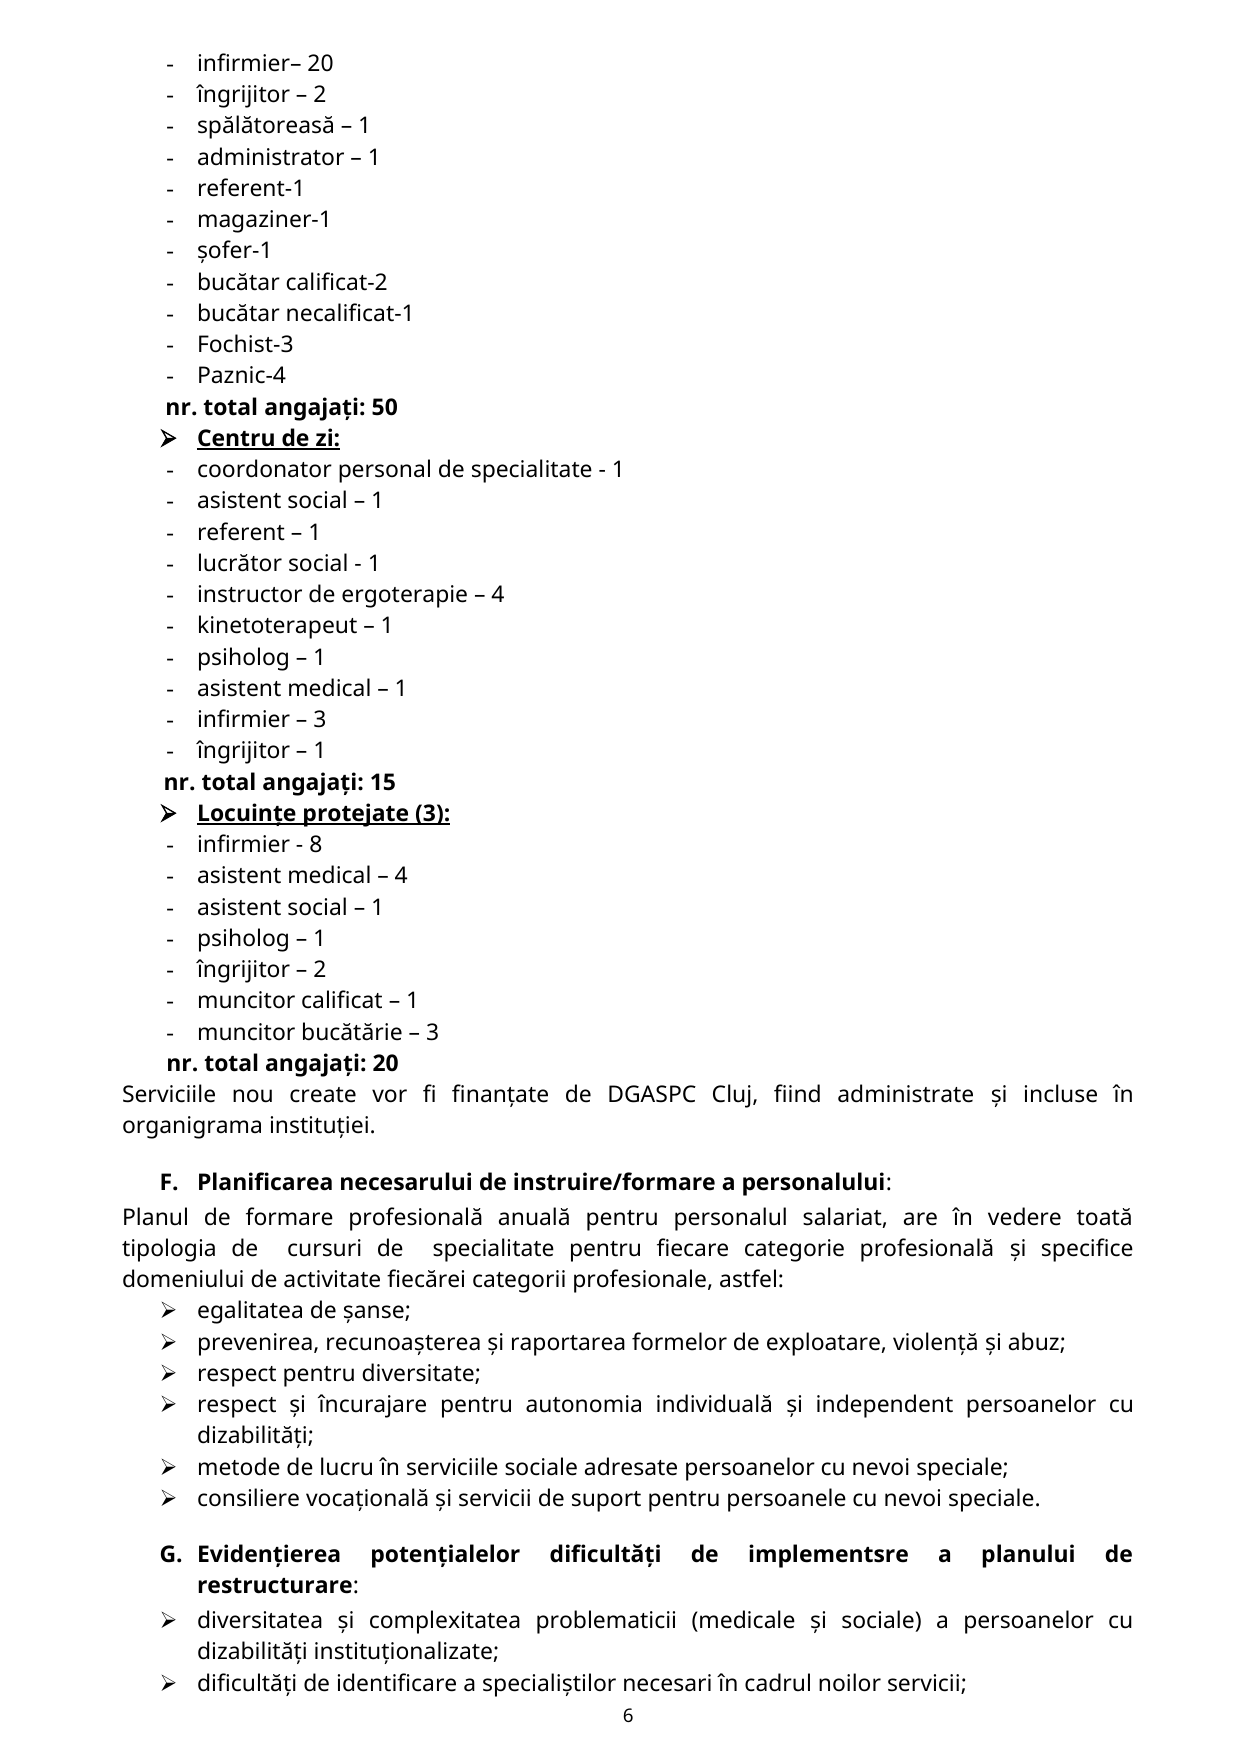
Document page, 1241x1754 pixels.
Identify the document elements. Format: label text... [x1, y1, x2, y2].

list Centru de zi: [159, 422, 1134, 453]
list consiliere vocațională și servicii de suport pentru persoanele cu nevoi speciale. [159, 1482, 1134, 1513]
list Evidențierea potențialelor dificultăți de implementsre a planului de restructurare: [159, 1538, 1134, 1600]
list îngrijitor – 2 [166, 953, 1134, 984]
list coordonator personal de specialitate - 1 [166, 453, 1134, 484]
text nr. total angajați: 20 [166, 1047, 1134, 1078]
text Planul de formare profesională anuală pentru personalul salariat, are în vedere toată tipologia de cursuri de specialitate pentru fiecare categorie profesională și specifice domeniului de activitate fiecărei categorii profesionale, astfel: [122, 1200, 1134, 1294]
list Locuințe protejate (3): [159, 797, 1134, 828]
list magaziner-1 [166, 203, 1134, 234]
list asistent social – 1 [166, 891, 1134, 922]
list respect și încurajare pentru autonomia individuală și independent persoanelor cu dizabilități; [159, 1388, 1134, 1450]
list asistent social – 1 [166, 484, 1134, 516]
list diversitatea și complexitatea problematicii (medicale și sociale) a persoanelor cu dizabilități instituționalizate; [159, 1604, 1134, 1666]
list kinetoterapeut – 1 [166, 609, 1134, 641]
list instructor de ergoterapie – 4 [166, 578, 1134, 609]
list asistent medical – 4 [166, 859, 1134, 891]
text Serviciile nou create vor fi finanțate de DGASPC Cluj, fiind administrate și incluse în organigrama instituției. [122, 1078, 1134, 1141]
list spălătoreasă – 1 [166, 109, 1134, 141]
list bucătar calificat-2 [166, 266, 1134, 297]
list îngrijitor – 1 [166, 734, 1134, 766]
list psiholog – 1 [166, 641, 1134, 672]
list infirmier– 20 [166, 47, 1134, 78]
list Fochist-3 [166, 328, 1134, 359]
list muncitor calificat – 1 [166, 984, 1134, 1016]
list bucătar necalificat-1 [166, 297, 1134, 328]
list dificultăți de identificare a specialiștilor necesari în cadrul noilor servicii; [159, 1666, 1134, 1698]
list administrator – 1 [166, 141, 1134, 172]
list infirmier – 3 [166, 703, 1134, 734]
list metode de lucru în serviciile sociale adresate persoanelor cu nevoi speciale; [159, 1450, 1134, 1482]
list infirmier - 8 [166, 828, 1134, 859]
text nr. total angajați: 50 [159, 391, 1134, 422]
list îngrijitor – 2 [166, 78, 1134, 109]
list muncitor bucătărie – 3 [166, 1016, 1134, 1047]
list respect pentru diversitate; [159, 1357, 1134, 1388]
list referent-1 [166, 172, 1134, 203]
list egalitatea de șanse; [159, 1294, 1134, 1325]
list referent – 1 [166, 516, 1134, 547]
list psiholog – 1 [166, 922, 1134, 953]
list Planificarea necesarului de instruire/formare a personalului: [159, 1166, 1134, 1197]
list șofer-1 [166, 234, 1134, 266]
list asistent medical – 1 [166, 672, 1134, 703]
text nr. total angajați: 15 [122, 766, 1134, 797]
list lucrător social - 1 [166, 547, 1134, 578]
list Paznic-4 [166, 359, 1134, 391]
list prevenirea, recunoașterea și raportarea formelor de exploatare, violență și abuz; [159, 1325, 1134, 1357]
